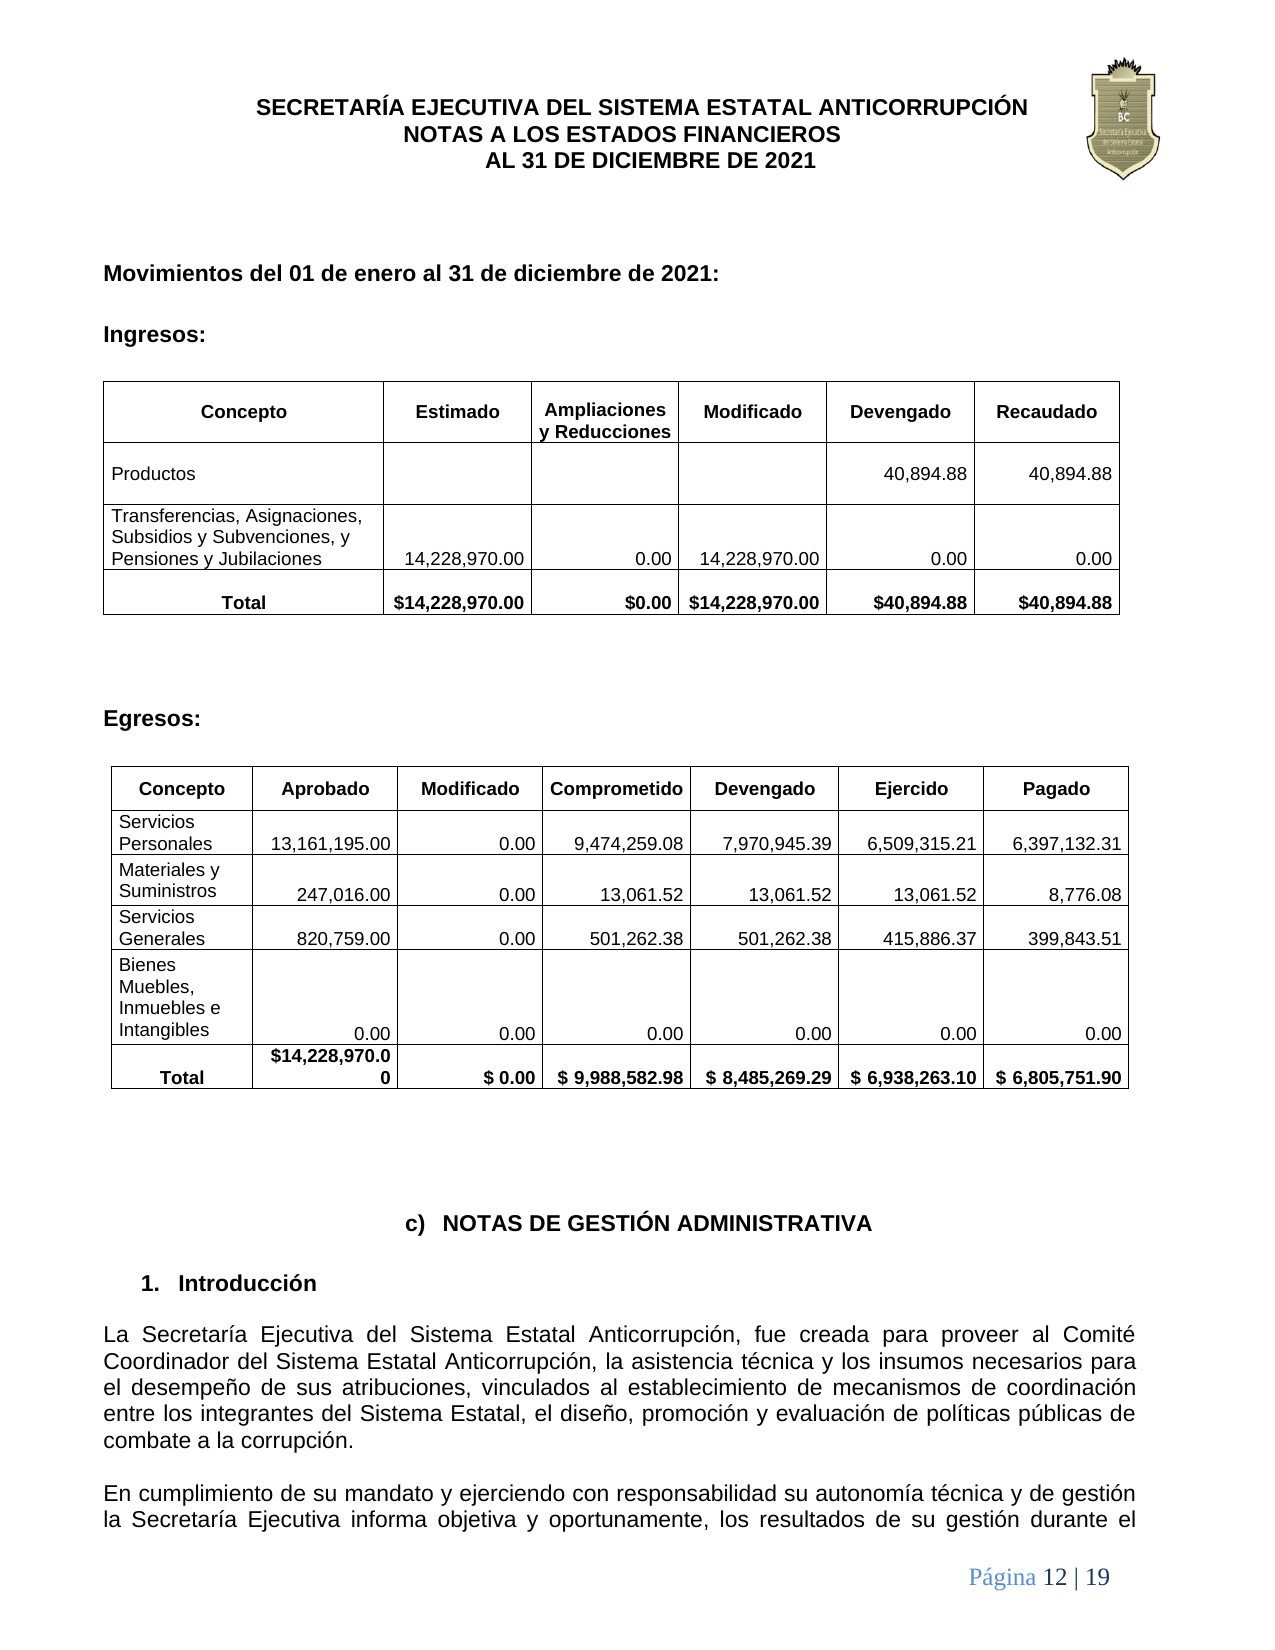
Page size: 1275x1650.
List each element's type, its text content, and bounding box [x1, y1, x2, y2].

table_cell $14,228,970.00 [384, 570, 531, 613]
table_cell 14,228,970.00 [679, 505, 826, 569]
table_header Pagado [984, 767, 1128, 810]
table_cell 7,970,945.39 [691, 811, 838, 854]
table_cell [384, 443, 531, 503]
table_header Comprometido [543, 767, 690, 810]
table_cell 0.00 [253, 950, 397, 1044]
table_cell Transferencias, Asignaciones, Subsidios y Subvenciones, y Pensiones y Jubilaciones [104, 505, 383, 569]
table_cell 13,161,195.00 [253, 811, 397, 854]
table_cell 8,776.08 [984, 855, 1128, 905]
list NOTAS DE GESTIÓN ADMINISTRATIVA [141, 1210, 1137, 1236]
table_cell 13,061.52 [543, 855, 690, 905]
table_header Ejercido [839, 767, 983, 810]
text Movimientos del 01 de enero al 31 de diciembre de 2021: [103, 260, 1137, 287]
table_cell 6,509,315.21 [839, 811, 983, 854]
table_cell $14,228,970.00 [253, 1045, 397, 1088]
table_cell 501,262.38 [543, 906, 690, 949]
table_header Ampliaciones y Reducciones [532, 382, 678, 442]
text Ingresos: [103, 321, 1137, 347]
table_cell 399,843.51 [984, 906, 1128, 949]
table_cell Servicios Generales [112, 906, 252, 949]
table_cell Total [104, 570, 383, 613]
picture [1083, 54, 1163, 183]
table_cell 0.00 [839, 950, 983, 1044]
table_cell 0.00 [975, 505, 1119, 569]
table_cell 0.00 [984, 950, 1128, 1044]
table_cell 0.00 [398, 855, 542, 905]
table_header Modificado [398, 767, 542, 810]
table_cell $ 6,805,751.90 [984, 1045, 1128, 1088]
table_cell 6,397,132.31 [984, 811, 1128, 854]
table_cell Bienes Muebles, Inmuebles e Intangibles [112, 950, 252, 1044]
table_cell Productos [104, 443, 383, 503]
table_cell [679, 443, 826, 503]
table_cell $ 8,485,269.29 [691, 1045, 838, 1088]
text La Secretaría Ejecutiva del Sistema Estatal Anticorrupción, fue creada para proveer al Comité Coordinador del Sistema Estatal Anticorrupción, la asistencia técnica y los insumos necesarios para el desempeño de sus atribuciones, vinculados al establecimiento de mecanismos de coordinación entre los integrantes del Sistema Estatal, el diseño, promoción y evaluación de políticas públicas de combate a la corrupción. [103, 1321, 1137, 1453]
table_cell 14,228,970.00 [384, 505, 531, 569]
table_cell 415,886.37 [839, 906, 983, 949]
table_header Devengado [827, 382, 974, 442]
table_cell [532, 443, 678, 503]
list Introducción [141, 1270, 1137, 1297]
table_cell 0.00 [827, 505, 974, 569]
table_cell Servicios Personales [112, 811, 252, 854]
table_cell Materiales y Suministros [112, 855, 252, 905]
table_cell $40,894.88 [975, 570, 1119, 613]
table_cell $40,894.88 [827, 570, 974, 613]
table_cell 820,759.00 [253, 906, 397, 949]
table_header Devengado [691, 767, 838, 810]
text Egresos: [103, 705, 1137, 731]
table_cell $ 9,988,582.98 [543, 1045, 690, 1088]
table_cell 13,061.52 [691, 855, 838, 905]
table_cell 9,474,259.08 [543, 811, 690, 854]
table_cell 0.00 [543, 950, 690, 1044]
table_header Aprobado [253, 767, 397, 810]
table_cell $ 0.00 [398, 1045, 542, 1088]
table_header Modificado [679, 382, 826, 442]
table_cell 0.00 [398, 950, 542, 1044]
table_cell 0.00 [398, 811, 542, 854]
table_cell 0.00 [691, 950, 838, 1044]
table_cell 0.00 [398, 906, 542, 949]
table_cell 247,016.00 [253, 855, 397, 905]
table_cell Total [112, 1045, 252, 1088]
table_header Estimado [384, 382, 531, 442]
table_header Concepto [112, 767, 252, 810]
table_cell 501,262.38 [691, 906, 838, 949]
table_header Concepto [104, 382, 383, 442]
table_cell 40,894.88 [827, 443, 974, 503]
table_cell $14,228,970.00 [679, 570, 826, 613]
table_cell 13,061.52 [839, 855, 983, 905]
table_cell 40,894.88 [975, 443, 1119, 503]
table_cell 0.00 [532, 505, 678, 569]
table_header Recaudado [975, 382, 1119, 442]
table_cell $ 6,938,263.10 [839, 1045, 983, 1088]
table_cell $0.00 [532, 570, 678, 613]
